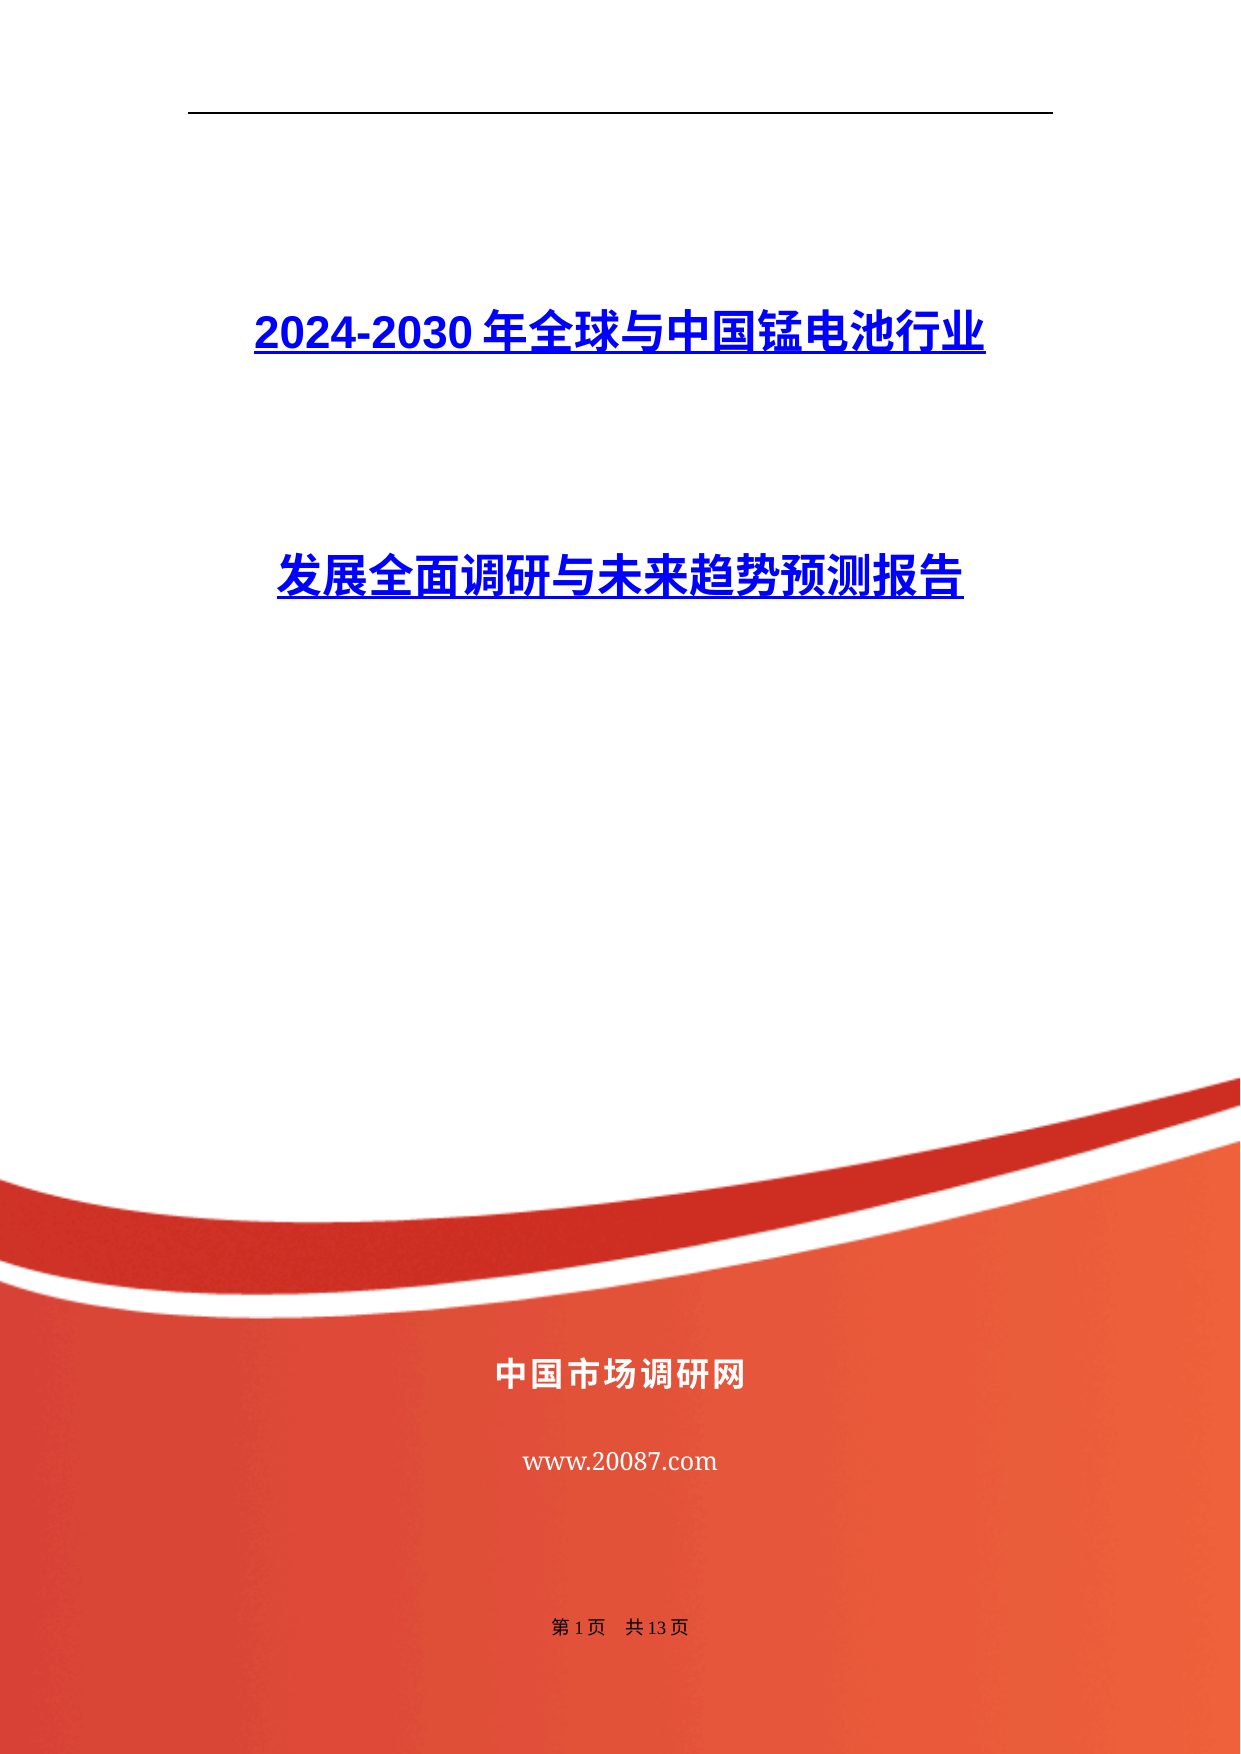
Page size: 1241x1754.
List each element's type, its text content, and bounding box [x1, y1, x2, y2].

text www.20087.com [187, 1428, 1053, 1493]
subtitle 中国市场调研网 [187, 1339, 1053, 1404]
table_header 2024-2030年全球与中国锰电池行业发展全面调研与未来趋势预测报告 [188, 207, 1053, 773]
picture [0, 1006, 1241, 1754]
